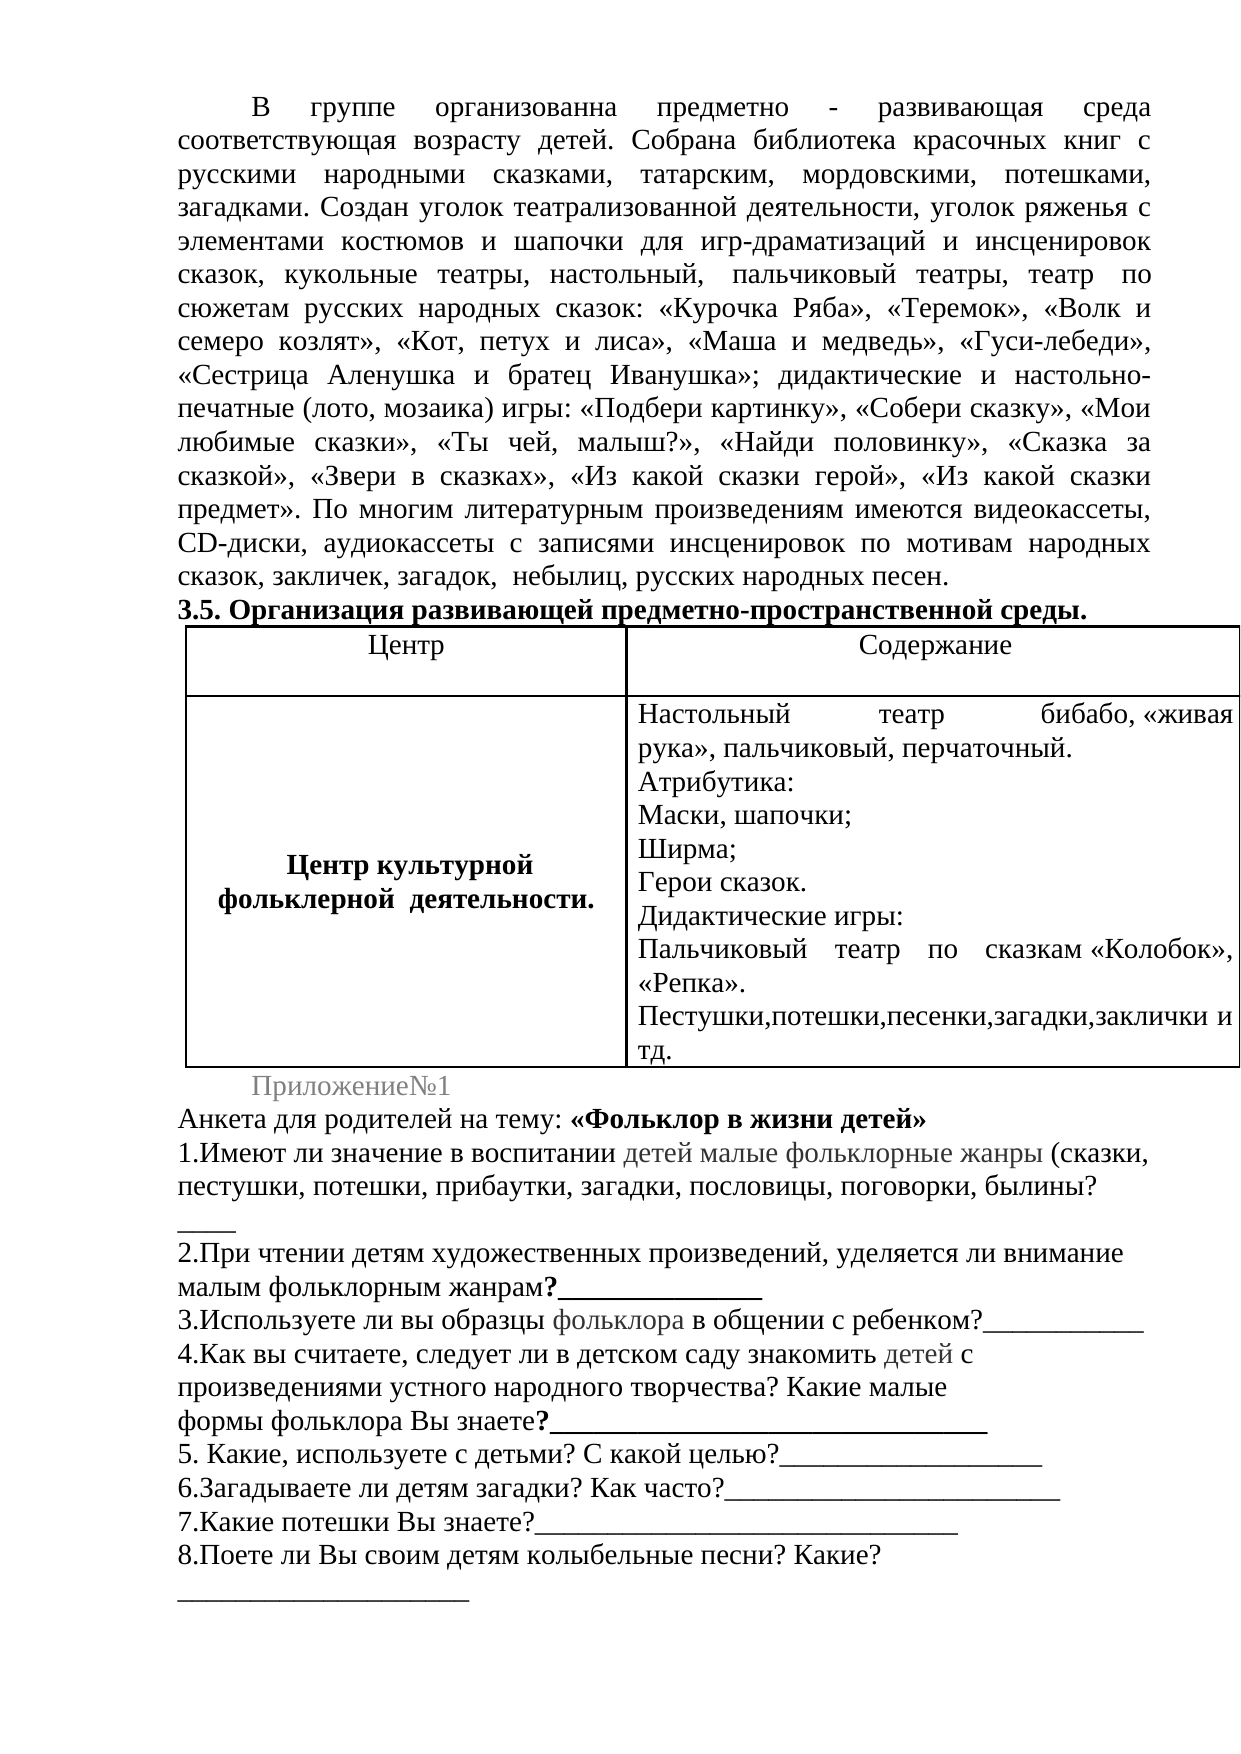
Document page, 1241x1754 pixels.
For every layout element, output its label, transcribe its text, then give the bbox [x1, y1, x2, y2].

text Приложение№1 [177, 1068, 1152, 1101]
table_header Центр [187, 628, 625, 694]
text 5. Какие, используете с детьми? С какой целью?__________________ [177, 1437, 1152, 1470]
text 1.Имеют ли значение в воспитании детей малые фольклорные жанры (сказки, пестушки, потешки, прибаутки, загадки, пословицы, поговорки, былины?____ [177, 1135, 1152, 1235]
text 3.Используете ли вы образцы фольклора в общении с ребенком?___________ [177, 1302, 1152, 1336]
text 2.При чтении детям художественных произведений, уделяется ли внимание малым фольклорным жанрам?______________ [177, 1235, 1152, 1302]
table_header Содержание [628, 628, 1239, 694]
text 3.5. Организация развивающей предметно-пространственной среды. [177, 592, 1152, 625]
text В группе организованна предметно - развивающая среда соответствующая возрасту детей. Собрана библиотека красочных книг с русскими народными сказками, татарским, мордовскими, потешками, загадками. Создан уголок театрализованной деятельности, уголок ряженья с элементами костюмов и шапочки для игр-драматизаций и инсценировок сказок, кукольные театры, настольный, пальчиковый театры, театр по сюжетам русских народных сказок: «Курочка Ряба», «Теремок», «Волк и семеро козлят», «Кот, петух и лиса», «Маша и медведь», «Гуси-лебеди», «Сестрица Аленушка и братец Иванушка»; дидактические и настольно-печатные (лото, мозаика) игры: «Подбери картинку», «Собери сказку», «Мои любимые сказки», «Ты чей, малыш?», «Найди половинку», «Сказка за сказкой», «Звери в сказках», «Из какой сказки герой», «Из какой сказки предмет». По многим литературным произведениям имеются видеокассеты, CD-диски, аудиокассеты с записями инсценировок по мотивам народных сказок, закличек, загадок, небылиц, русских народных песен. [177, 89, 1152, 592]
text 4.Как вы считаете, следует ли в детском саду знакомить детей с произведениями устного народного творчества? Какие малые формы фольклора Вы знаете?______________________________ [177, 1336, 1152, 1437]
text 6.Загадываете ли детям загадки? Как часто?_______________________ [177, 1470, 1152, 1504]
text 7.Какие потешки Вы знаете?_____________________________ [177, 1504, 1152, 1537]
table_cell Центр культурной фольклерной деятельности. [187, 697, 625, 1066]
text 8.Поете ли Вы своим детям колыбельные песни? Какие?____________________ [177, 1537, 1152, 1604]
text Анкета для родителей на тему: «Фольклор в жизни детей» [177, 1101, 1152, 1135]
table_cell Настольный театр бибабо, «живая рука», пальчиковый, перчаточный. Атрибутика: Маски, шапочки; Ширма; Герои сказок. Дидактические игры: Пальчиковый театр по сказкам «Колобок», «Репка». Пестушки,потешки,песенки,загадки,заклички и тд. [628, 697, 1239, 1066]
